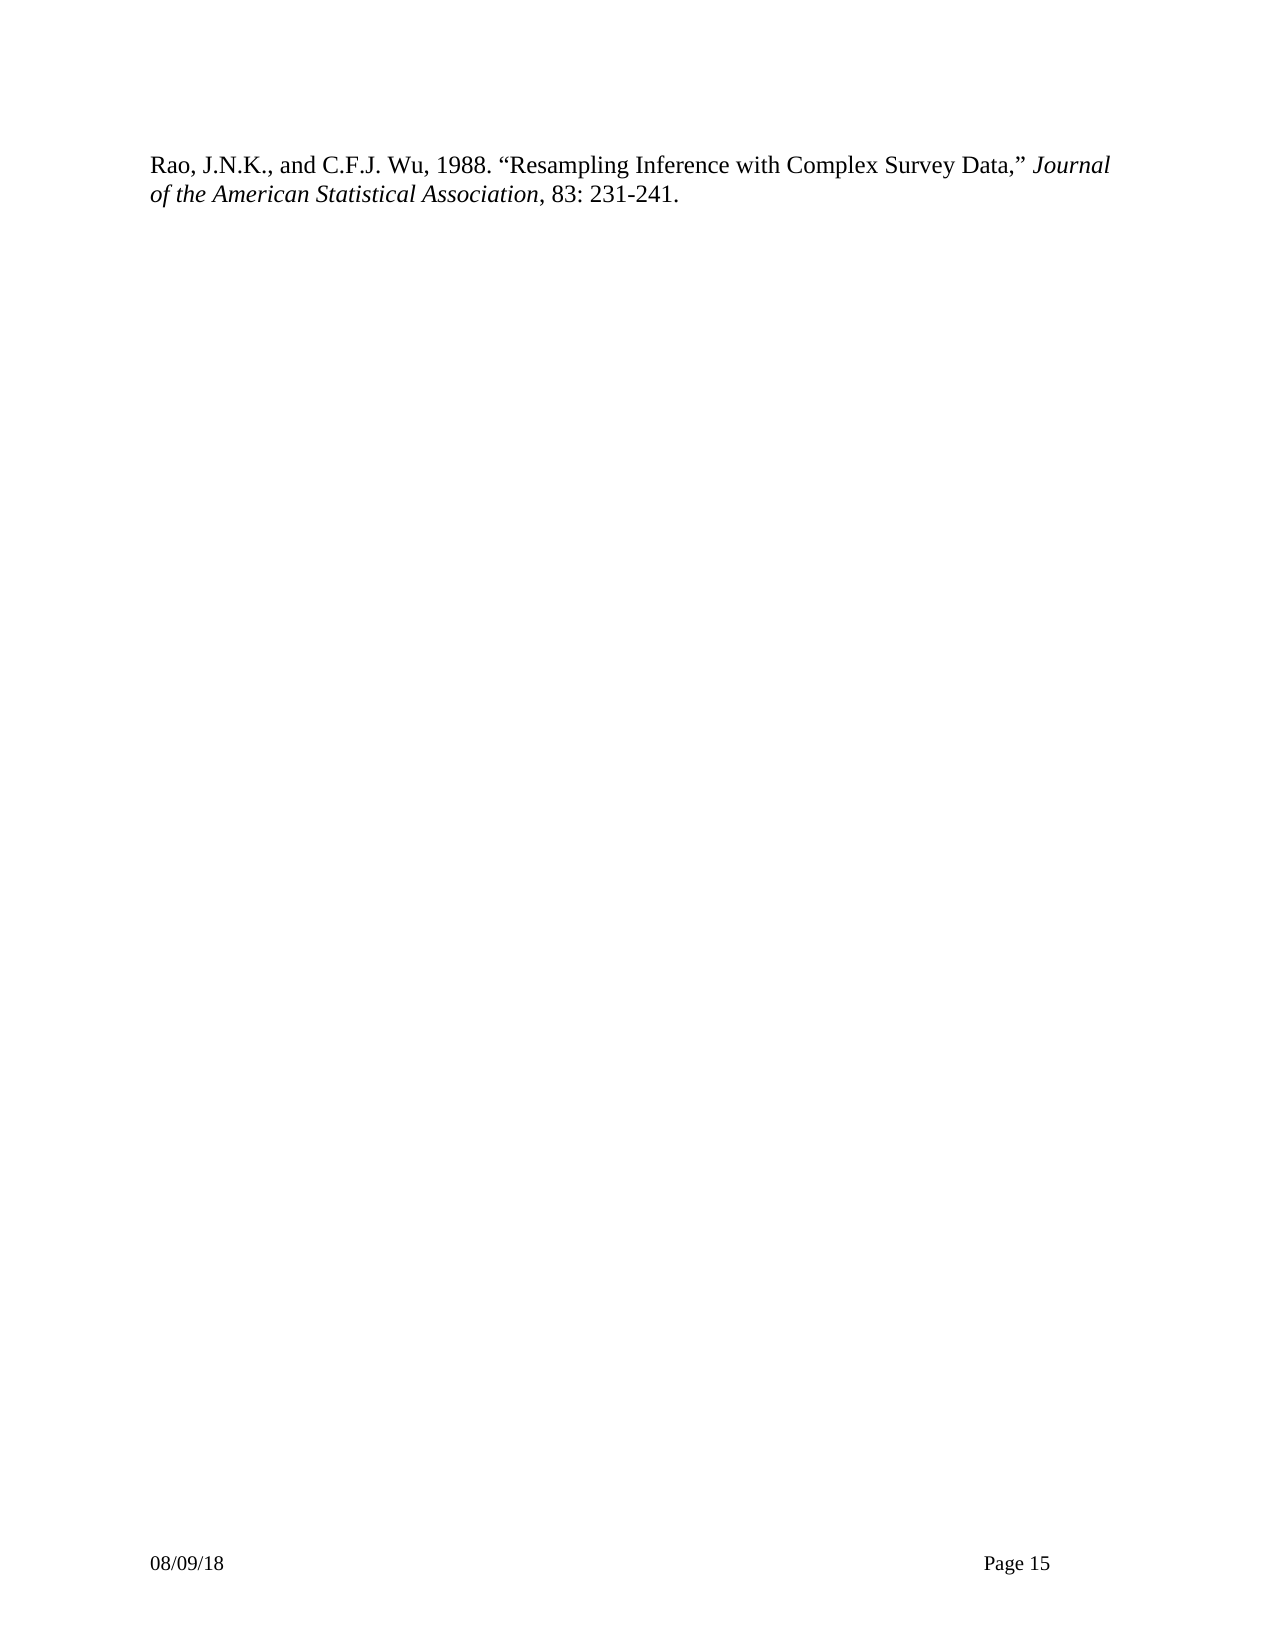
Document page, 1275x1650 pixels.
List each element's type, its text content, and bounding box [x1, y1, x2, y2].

text Rao, J.N.K., and C.F.J. Wu, 1988. “Resampling Inference with Complex Survey Data,” Journal of the American Statistical Association, 83: 231-241. [150, 150, 1125, 207]
